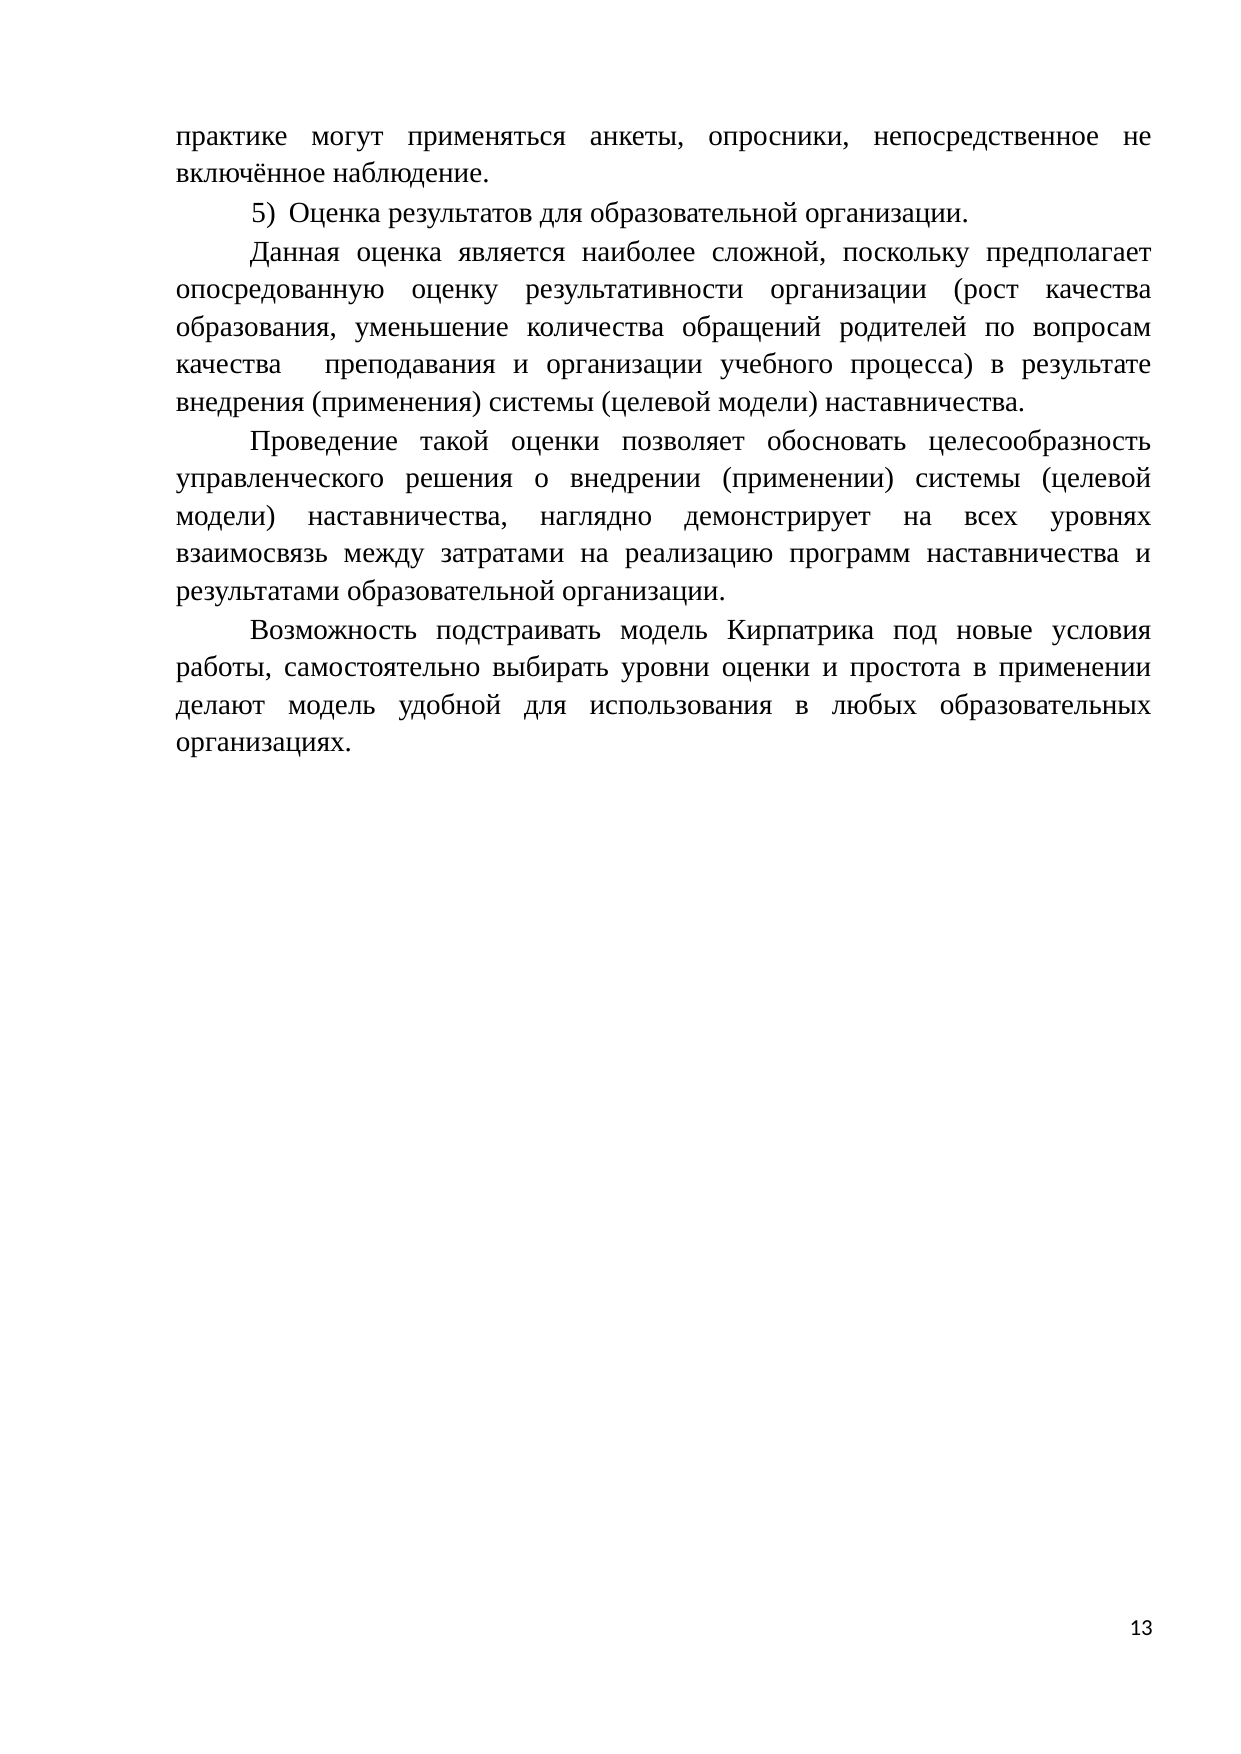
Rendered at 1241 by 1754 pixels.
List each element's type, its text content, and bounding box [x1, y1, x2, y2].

text Возможность подстраивать модель Кирпатрика под новые условия работы, самостоятельно выбирать уровни оценки и простота в применении делают модель удобной для использования в любых образовательных организациях. [176, 612, 1152, 758]
list Оценка результатов для образовательной организации. [251, 195, 1152, 228]
text Данная оценка является наиболее сложной, поскольку предполагает опосредованную оценку результативности организации (рост качества образования, уменьшение количества обращений родителей по вопросам качества преподавания и организации учебного процесса) в результате внедрения (применения) системы (целевой модели) наставничества. [176, 234, 1152, 417]
text Проведение такой оценки позволяет обосновать целесообразность управленческого решения о внедрении (применении) системы (целевой модели) наставничества, наглядно демонстрирует на всех уровнях взаимосвязь между затратами на реализацию программ наставничества и результатами образовательной организации. [176, 423, 1152, 606]
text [176, 118, 1152, 189]
